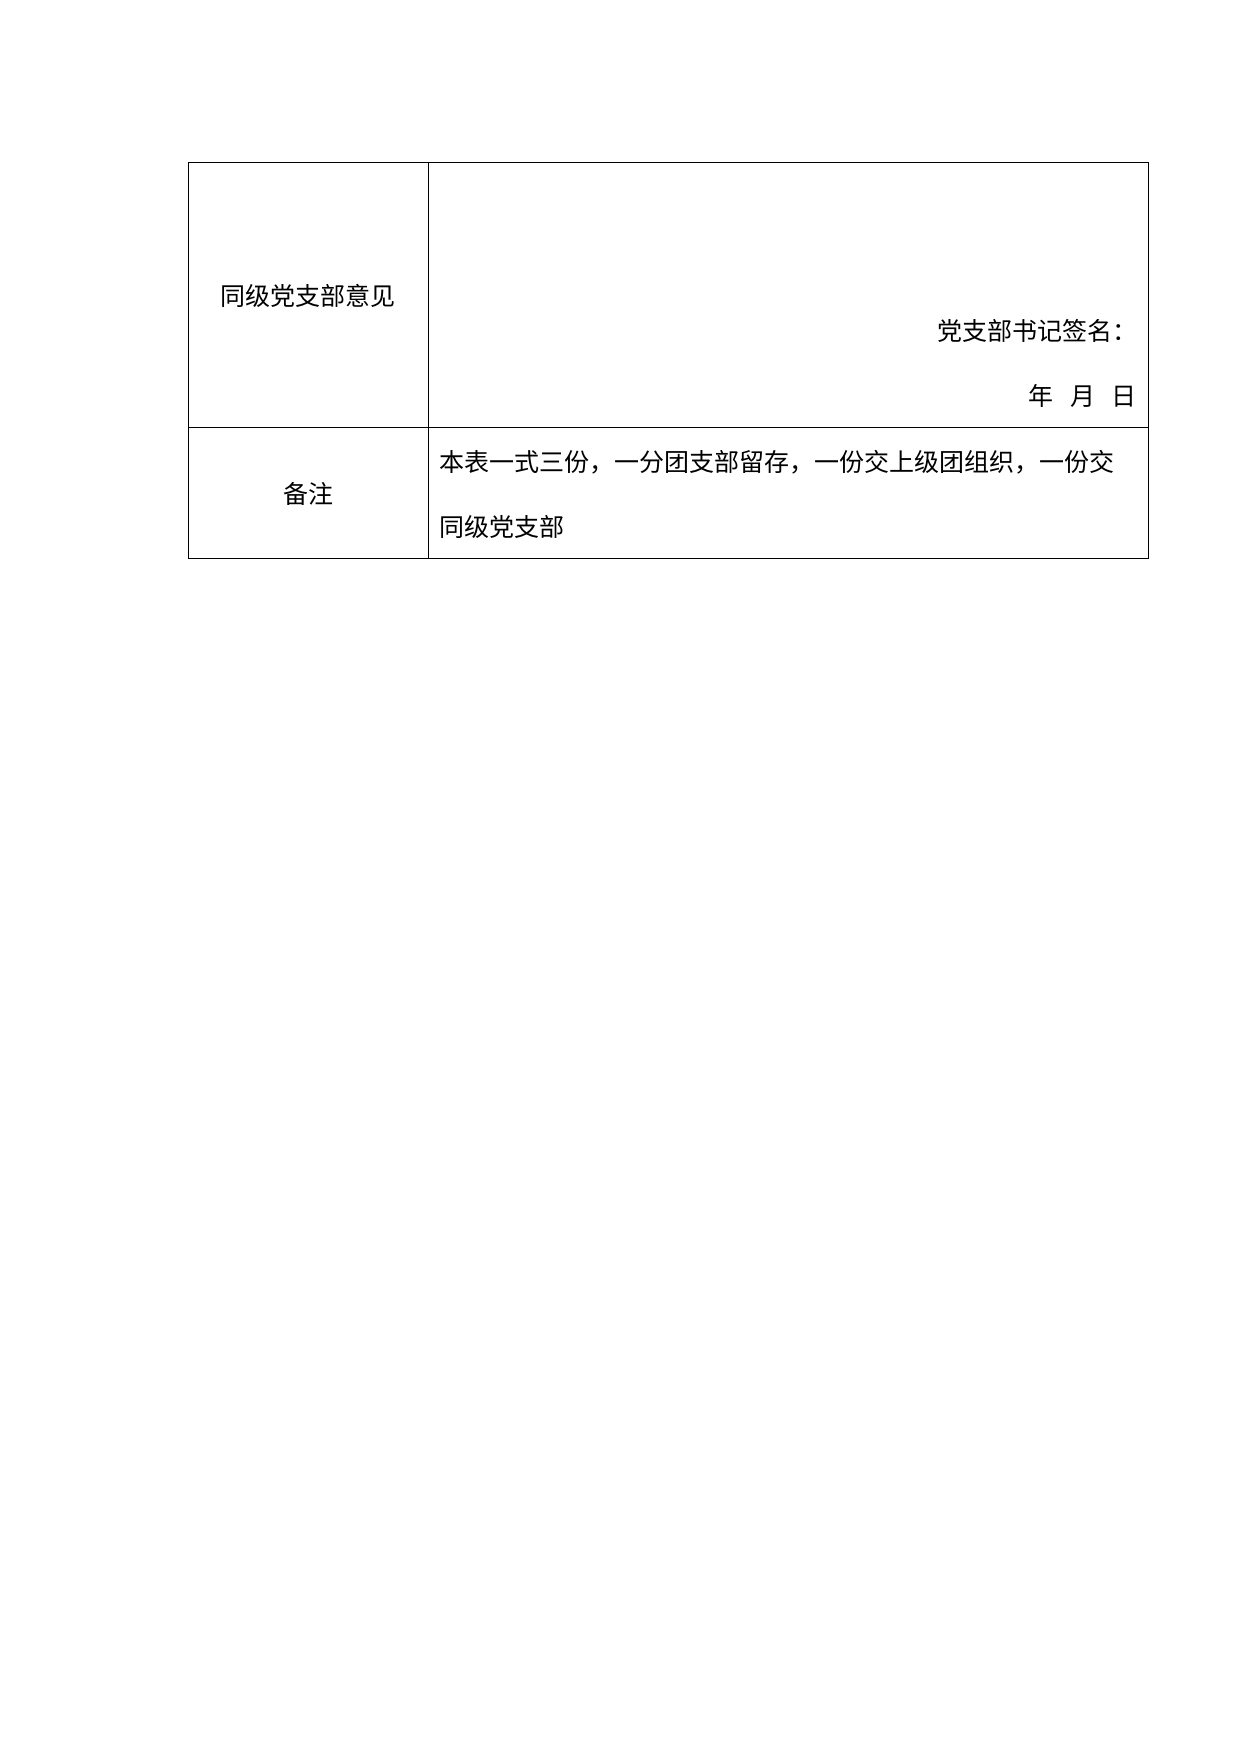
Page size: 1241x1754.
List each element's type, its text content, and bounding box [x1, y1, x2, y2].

table_cell 同级党支部意见 [189, 163, 428, 427]
table_cell 党支部书记签名： 年 月 日 [429, 163, 1148, 427]
table_cell 备注 [189, 428, 428, 558]
table_cell 本表一式三份，一分团支部留存，一份交上级团组织，一份交同级党支部 [429, 428, 1148, 558]
